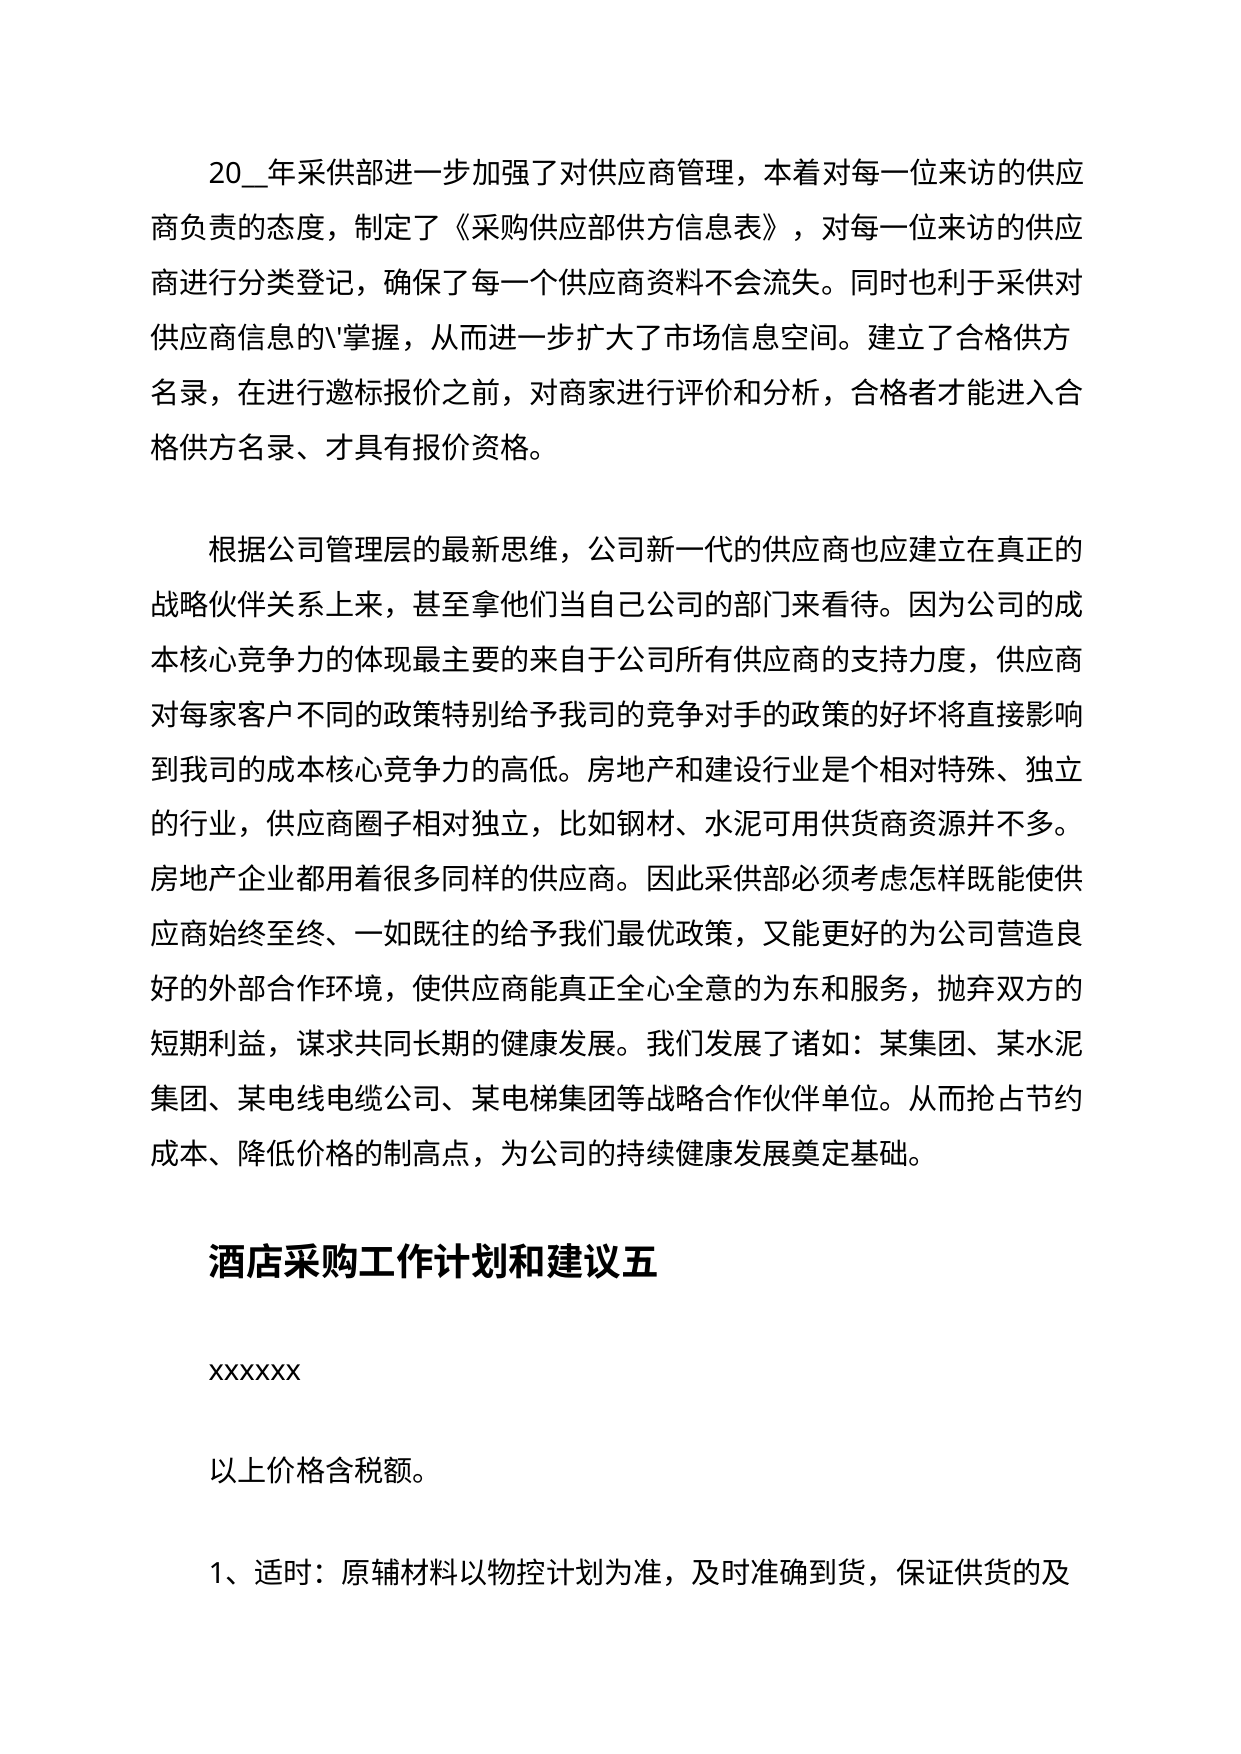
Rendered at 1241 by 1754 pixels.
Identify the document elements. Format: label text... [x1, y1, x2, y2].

text 以上价格含税额。 [150, 1448, 1090, 1490]
text 根据公司管理层的最新思维，公司新一代的供应商也应建立在真正的战略伙伴关系上来，甚至拿他们当自己公司的部门来看待。因为公司的成本核心竞争力的体现最主要的来自于公司所有供应商的支持力度，供应商对每家客户不同的政策特别给予我司的竞争对手的政策的好坏将直接影响到我司的成本核心竞争力的高低。房地产和建设行业是个相对特殊、独立的行业，供应商圈子相对独立，比如钢材、水泥可用供货商资源并不多。房地产企业都用着很多同样的供应商。因此采供部必须考虑怎样既能使供应商始终至终、一如既往的给予我们最优政策，又能更好的为公司营造良好的外部合作环境，使供应商能真正全心全意的为东和服务，抛弃双方的短期利益，谋求共同长期的健康发展。我们发展了诸如：某集团、某水泥集团、某电线电缆公司、某电梯集团等战略合作伙伴单位。从而抢占节约成本、降低价格的制高点，为公司的持续健康发展奠定基础。 [150, 526, 1090, 1173]
text 20__年采供部进一步加强了对供应商管理，本着对每一位来访的供应商负责的态度，制定了《采购供应部供方信息表》，对每一位来访的供应商进行分类登记，确保了每一个供应商资料不会流失。同时也利于采供对供应商信息的\'掌握，从而进一步扩大了市场信息空间。建立了合格供方名录，在进行邀标报价之前，对商家进行评价和分析，合格者才能进入合格供方名录、才具有报价资格。 [150, 150, 1090, 467]
text 酒店采购工作计划和建议五 [150, 1232, 1090, 1286]
text xxxxxx [150, 1349, 1090, 1389]
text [150, 1550, 1090, 1592]
